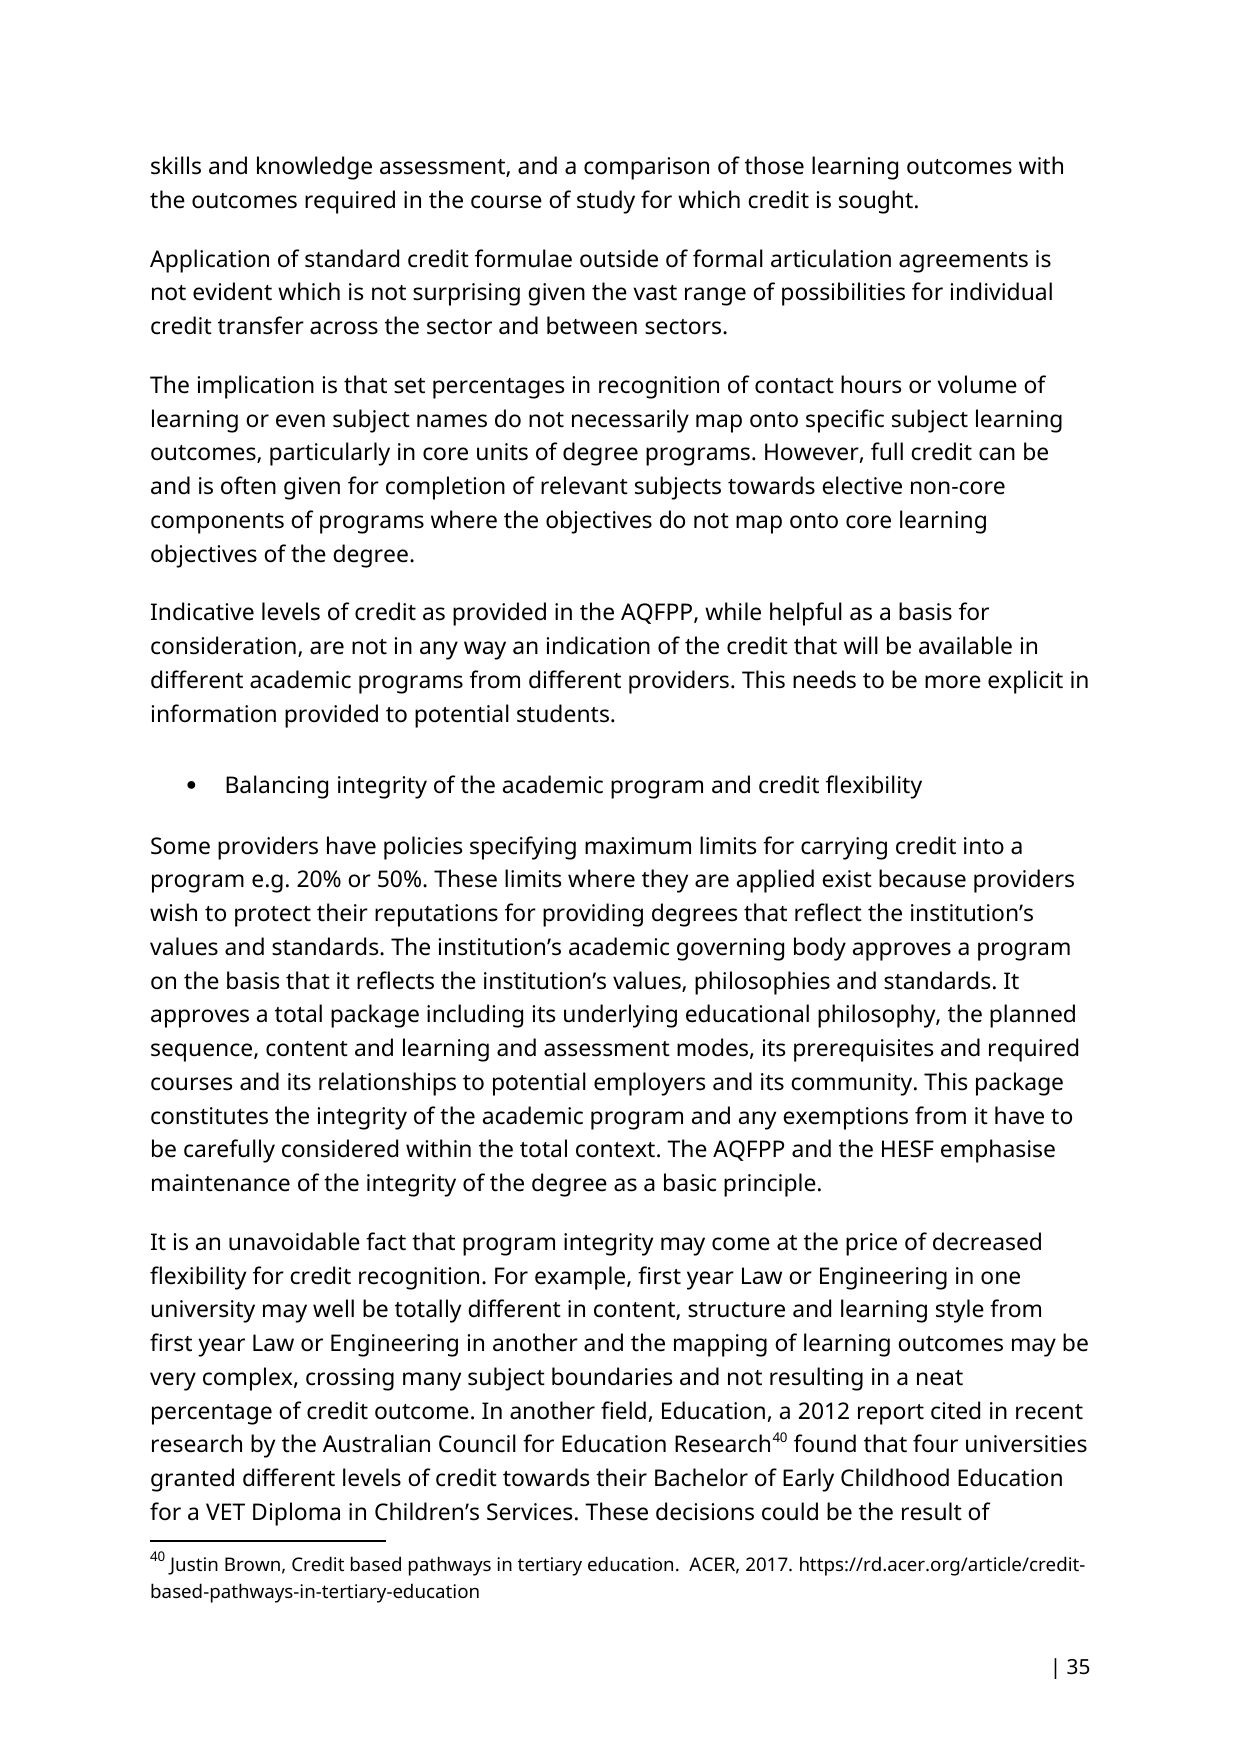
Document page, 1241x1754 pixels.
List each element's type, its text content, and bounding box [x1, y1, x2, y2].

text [150, 150, 1090, 215]
text Some providers have policies specifying maximum limits for carrying credit into a program e.g. 20% or 50%. These limits where they are applied exist because providers wish to protect their reputations for providing degrees that reflect the institution’s values and standards. The institution’s academic governing body approves a program on the basis that it reflects the institution’s values, philosophies and standards. It approves a total package including its underlying educational philosophy, the planned sequence, content and learning and assessment modes, its prerequisites and required courses and its relationships to potential employers and its community. This package constitutes the integrity of the academic program and any exemptions from it have to be carefully considered within the total context. The AQFPP and the HESF emphasise maintenance of the integrity of the degree as a basic principle. [150, 830, 1090, 1198]
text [150, 1226, 1090, 1527]
text Balancing integrity of the academic program and credit flexibility [187, 769, 1090, 800]
text Indicative levels of credit as provided in the AQFPP, while helpful as a basis for consideration, are not in any way an indication of the credit that will be available in different academic programs from different providers. This needs to be more explicit in information provided to potential students. [150, 596, 1090, 729]
text The implication is that set percentages in recognition of contact hours or volume of learning or even subject names do not necessarily map onto specific subject learning outcomes, particularly in core units of degree programs. However, full credit can be and is often given for completion of relevant subjects towards elective non-core components of programs where the objectives do not map onto core learning objectives of the degree. [150, 369, 1090, 569]
text Application of standard credit formulae outside of formal articulation agreements is not evident which is not surprising given the vast range of possibilities for individual credit transfer across the sector and between sectors. [150, 242, 1090, 341]
